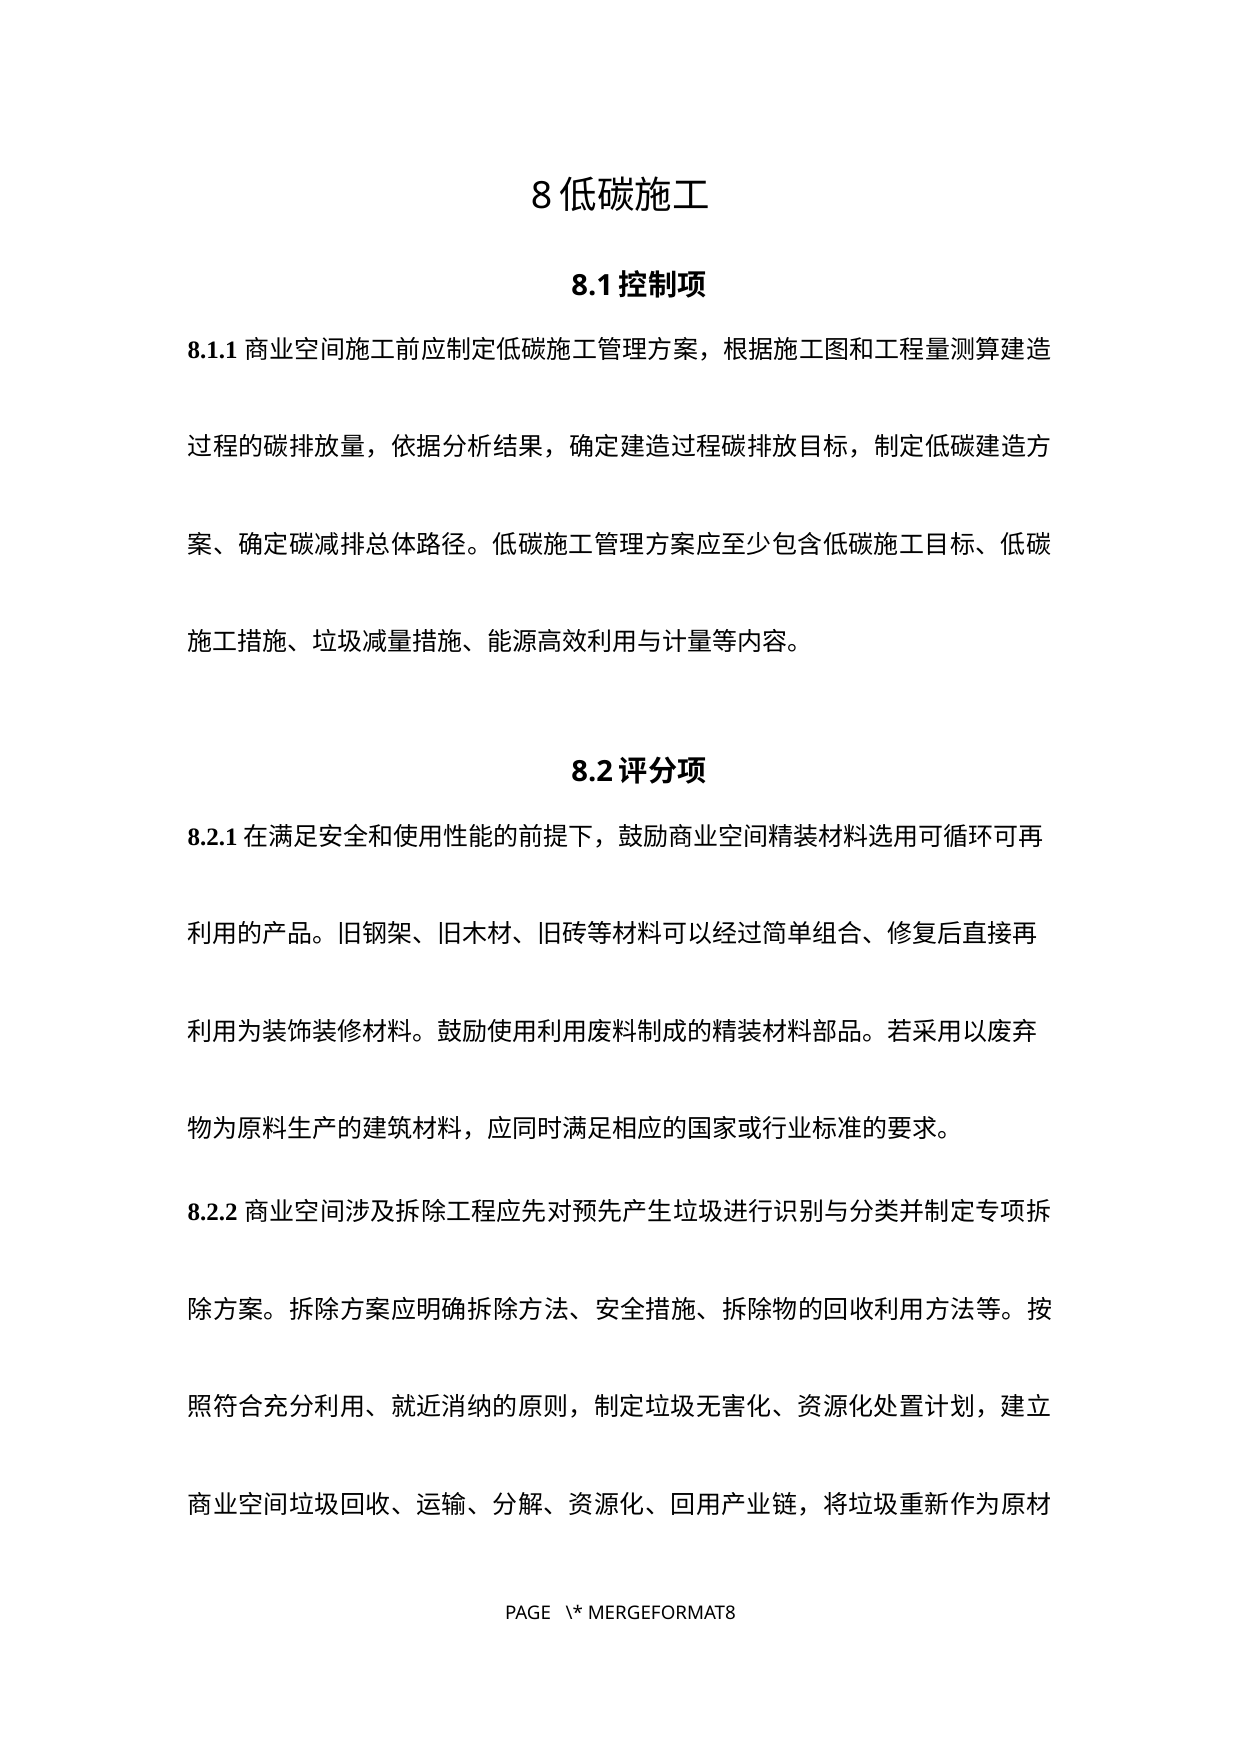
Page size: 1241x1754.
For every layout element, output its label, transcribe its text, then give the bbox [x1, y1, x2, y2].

list 8.1控制项 [225, 250, 1053, 315]
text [187, 1177, 1053, 1535]
text 8.1.1 商业空间施工前应制定低碳施工管理方案，根据施工图和工程量测算建造过程的碳排放量，依据分析结果，确定建造过程碳排放目标，制定低碳建造方案、确定碳减排总体路径。低碳施工管理方案应至少包含低碳施工目标、低碳施工措施、垃圾减量措施、能源高效利用与计量等内容。 [187, 315, 1053, 672]
list 8.2评分项 [225, 737, 1053, 802]
text 8低碳施工 [187, 160, 1053, 225]
text 8.2.1 在满足安全和使用性能的前提下，鼓励商业空间精装材料选用可循环可再利用的产品。旧钢架、旧木材、旧砖等材料可以经过简单组合、修复后直接再利用为装饰装修材料。鼓励使用利用废料制成的精装材料部品。若采用以废弃物为原料生产的建筑材料，应同时满足相应的国家或行业标准的要求。 [187, 802, 1053, 1159]
